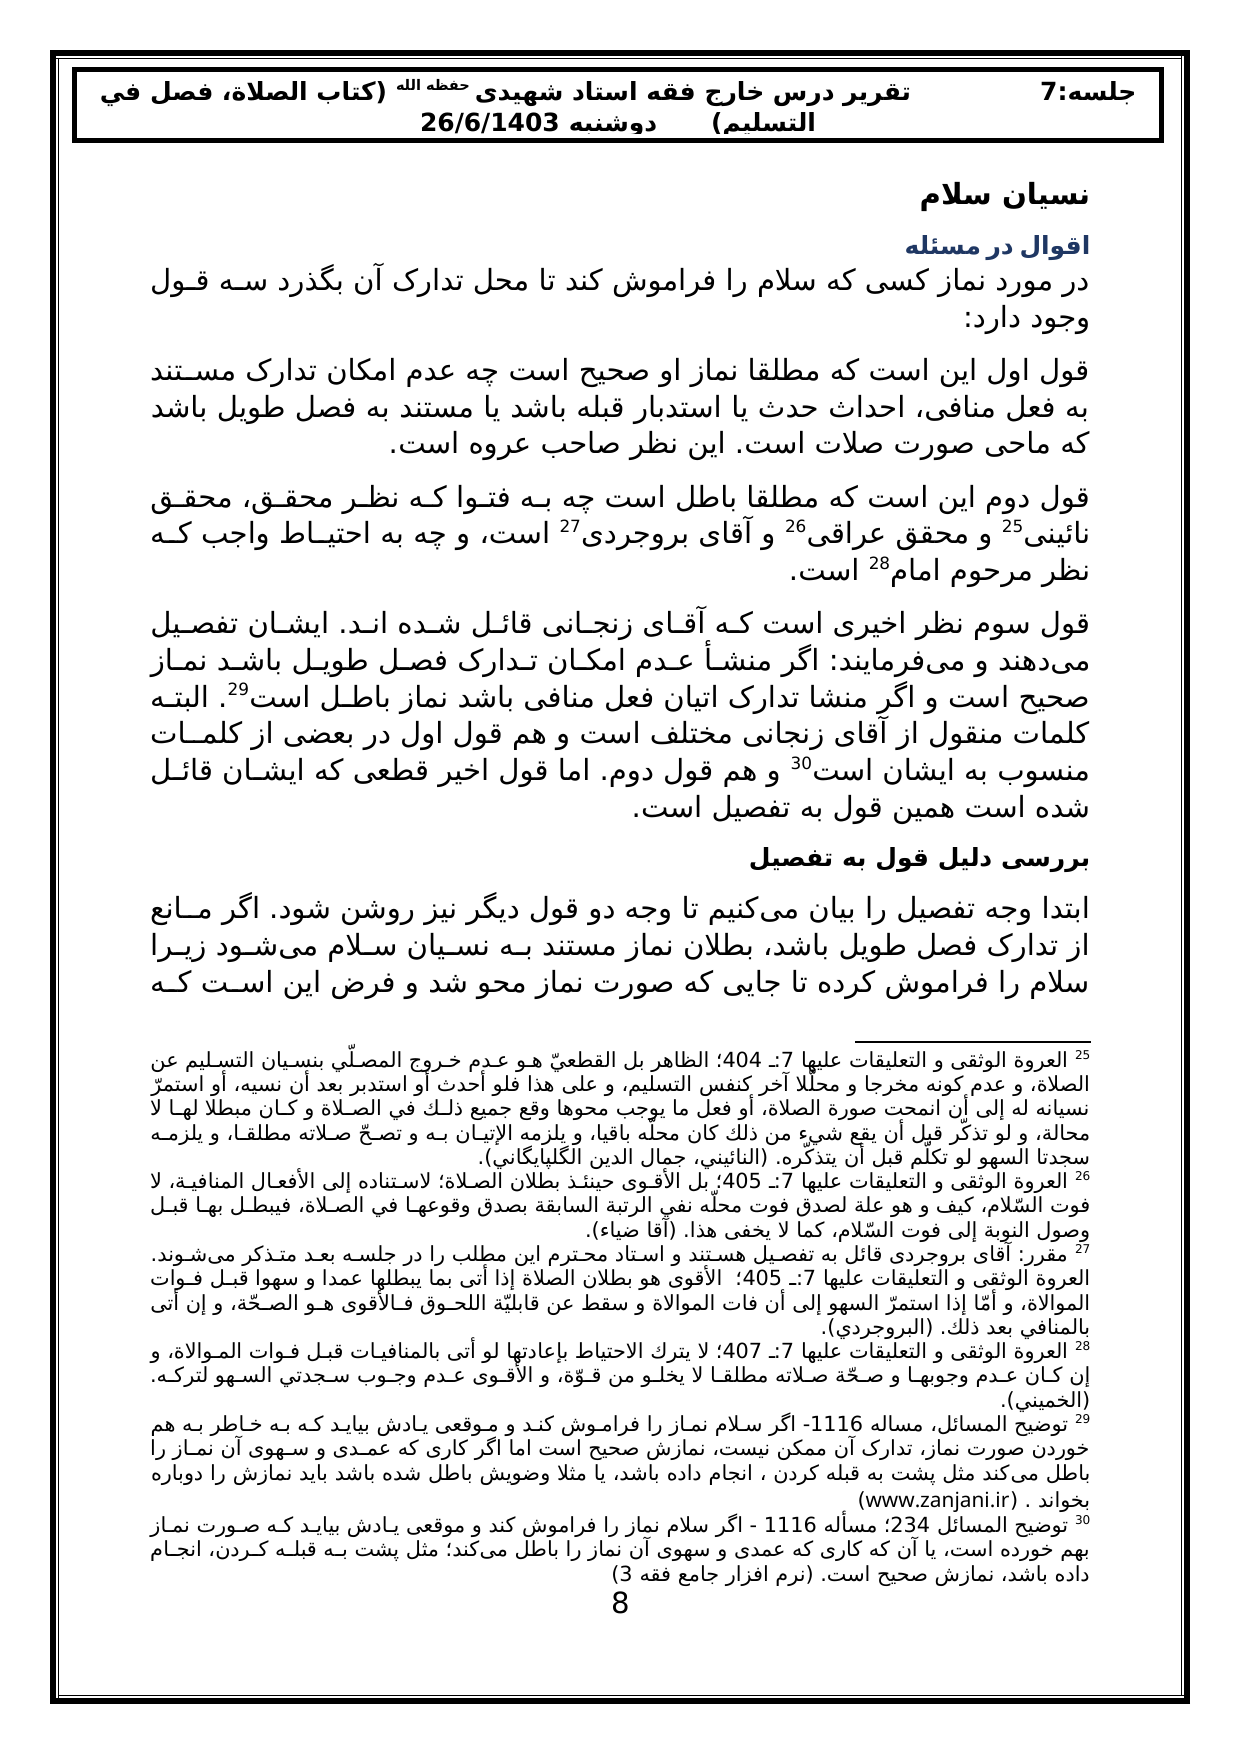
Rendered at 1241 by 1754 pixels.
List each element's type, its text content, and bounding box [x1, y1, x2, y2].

text قول اول این است که مطلقا نماز او صحیح است چه عدم امکان تدارک مستند به فعل منافی، احداث حدث یا استدبار قبله باشد یا مستند به فصل طویل باشد که ماحی صورت صلات است. این نظر صاحب عروه است. [150, 353, 1090, 461]
text قول دوم این است که مطلقا باطل است چه به فتوا که نظر محقق، محقق نائینی و محقق عراقی و آقای بروجردی است، و چه به احتیاط واجب که نظر مرحوم امام است. [150, 480, 1090, 587]
text در مورد نماز کسی که سلام را فراموش کند تا محل تدارک آن بگذرد سه قول وجود دارد: [150, 263, 1090, 334]
subtitle نسیان سلام [150, 177, 1090, 211]
text ابتدا وجه تفصیل را بیان می‌کنیم تا وجه دو قول دیگر نیز روشن شود. اگر مانع از تدارک فصل طویل باشد، بطلان نماز مستند به نسیان سلام می‌شود زیرا سلام را فراموش کرده تا جایی که صورت نماز محو شد و فرض این است که سلام سنت است و طبق حدیث لا تعاد، نسیان سنت باعث بطلان فریضه نیست. [150, 892, 1090, 999]
subtitle بررسی دلیل قول به تفصیل [150, 843, 1090, 873]
subtitle اقوال در مسئله [150, 231, 1090, 261]
text قول سوم نظر اخیری است که آقای زنجانی قائل شده اند. ایشان تفصیل می‌دهند و می‌فرمایند: اگر منشأ عدم امکان تدارک فصل طویل باشد نماز صحیح است و اگر منشا تدارک اتیان فعل منافی باشد نماز باطل است. البته کلمات منقول از آقای زنجانی مختلف است و هم قول اول در بعضی از کلمات منسوب به ایشان است و هم قول دوم. اما قول اخیر قطعی که ایشان قائل شده است همین قول به تفصیل است. [150, 607, 1090, 824]
